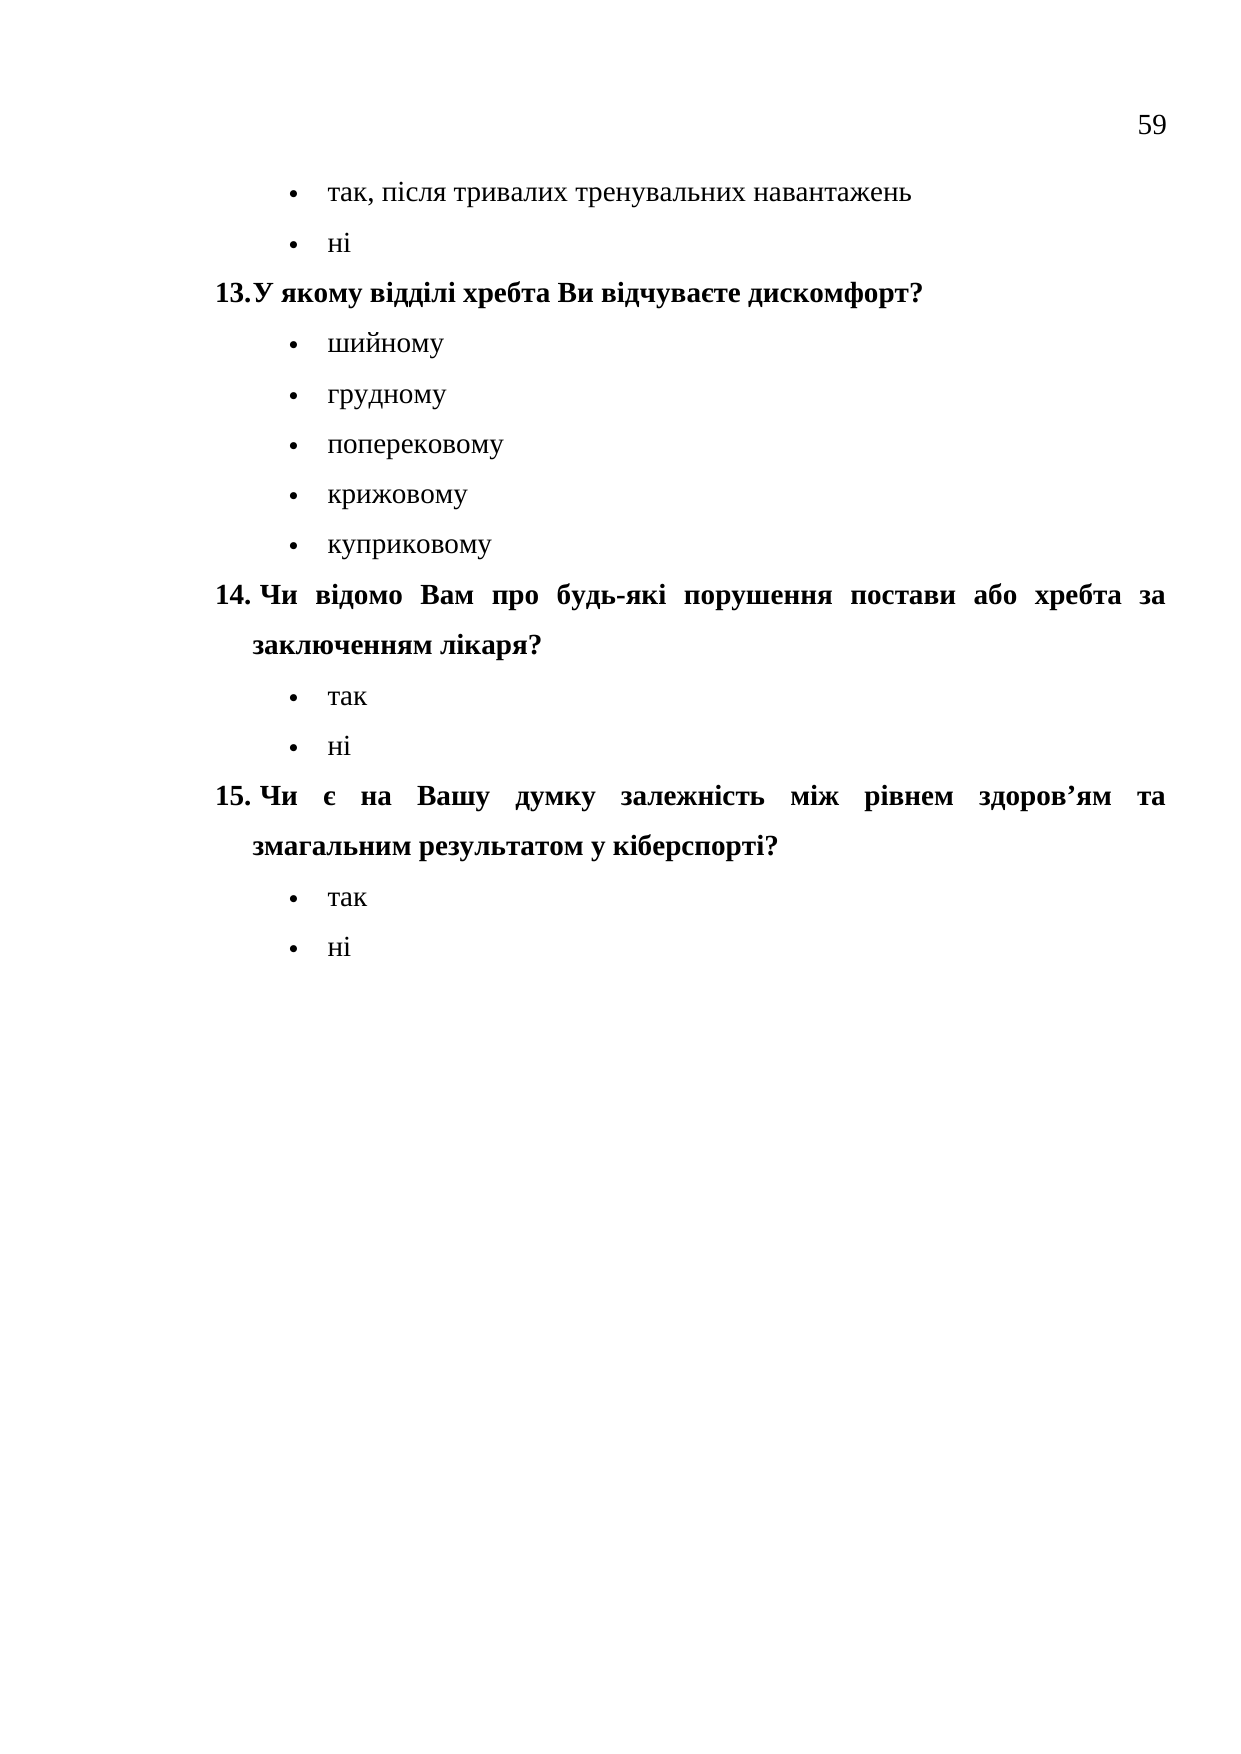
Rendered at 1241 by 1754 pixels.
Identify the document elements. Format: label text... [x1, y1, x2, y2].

list У якому відділі хребта Ви відчуваєте дискомфорт? [215, 275, 1167, 309]
list куприковому [290, 527, 1167, 560]
list крижовому [290, 476, 1167, 510]
list поперековому [290, 426, 1167, 459]
list грудному [290, 376, 1167, 409]
list так [290, 879, 1167, 912]
list Чи є на Вашу думку залежність між рівнем здоров’ям та змагальним результатом у кіберспорті? [215, 778, 1167, 862]
list ні [290, 225, 1167, 258]
list ні [290, 929, 1167, 963]
list так, після тривалих тренувальних навантажень [290, 174, 1167, 208]
list шийному [290, 325, 1167, 359]
list ні [290, 728, 1167, 761]
list Чи відомо Вам про будь-які порушення постави або хребта за заключенням лікаря? [215, 577, 1167, 661]
list так [290, 678, 1167, 711]
